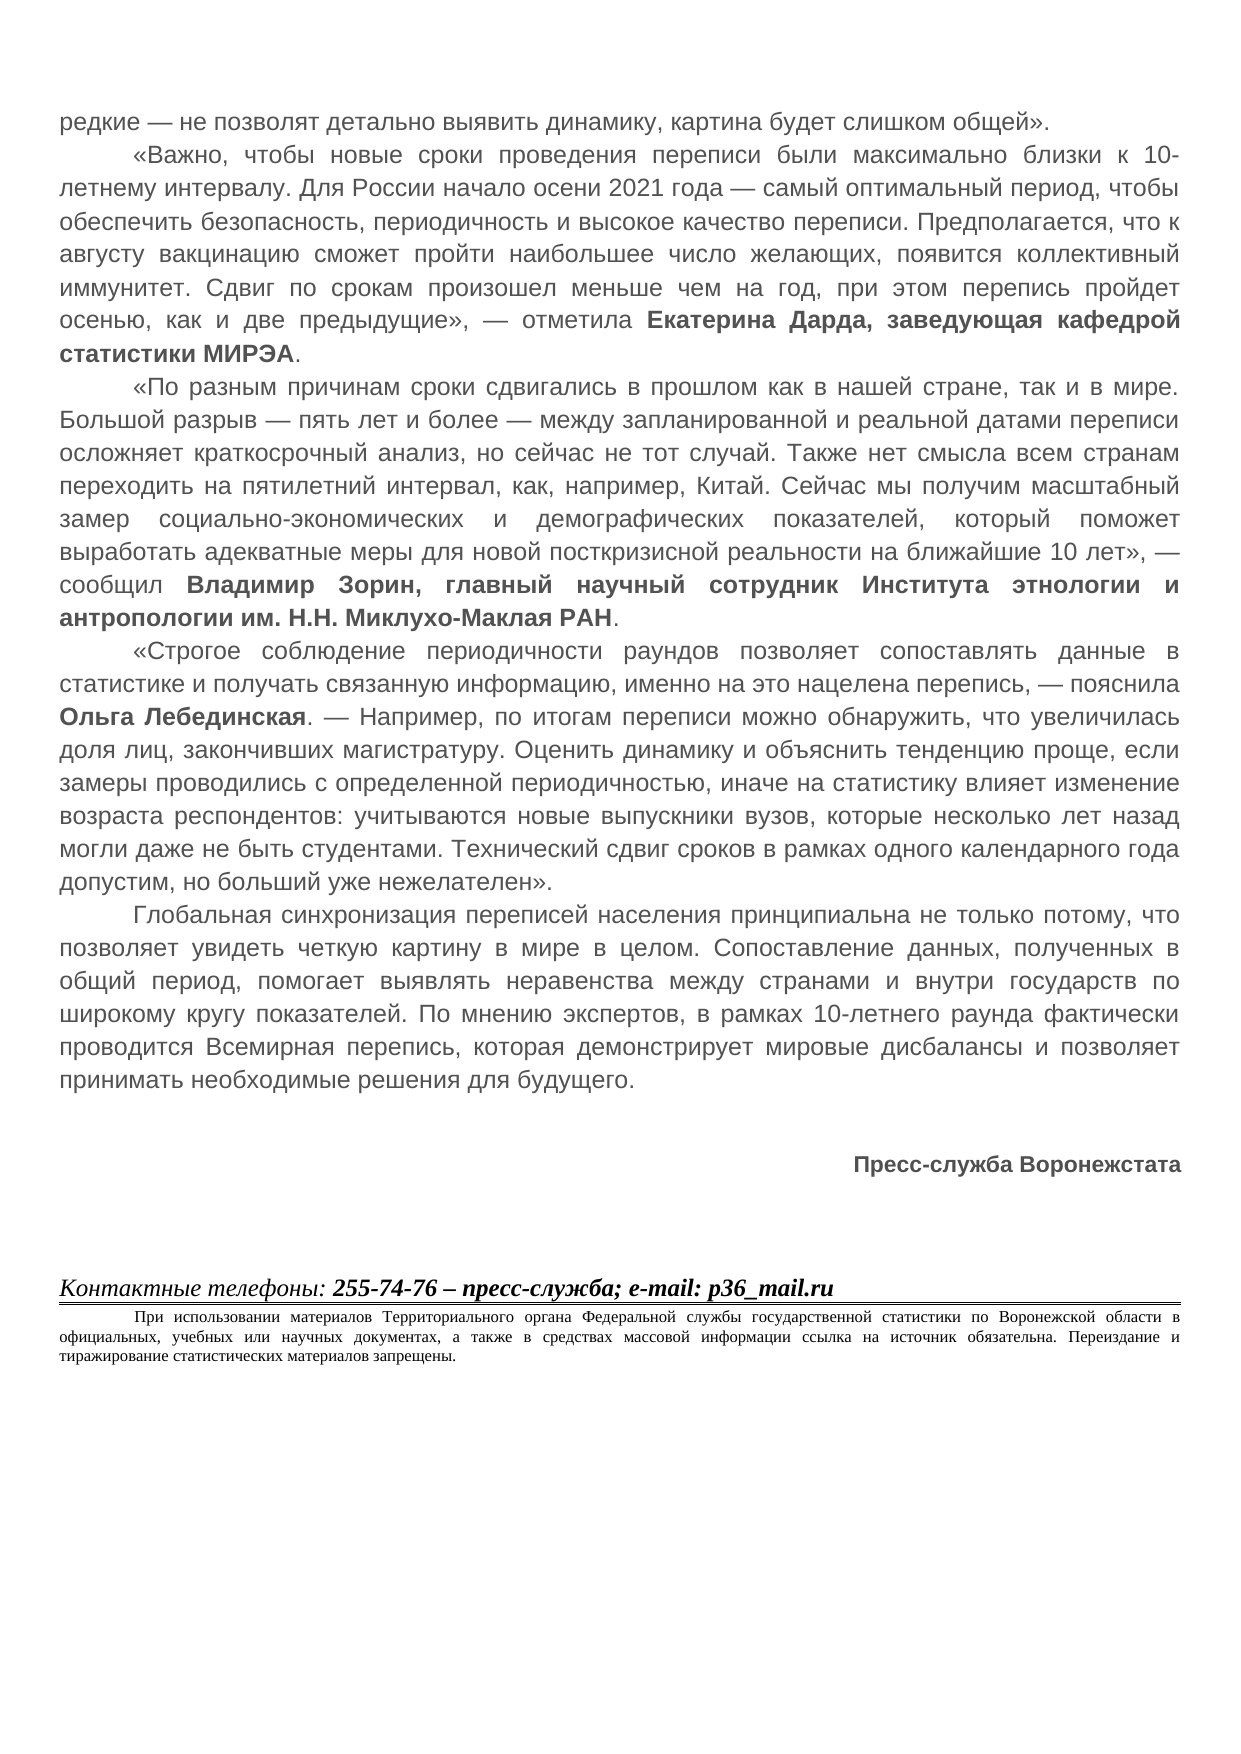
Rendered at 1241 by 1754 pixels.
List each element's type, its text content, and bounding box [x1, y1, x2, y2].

text «По разным причинам сроки сдвигались в прошлом как в нашей стране, так и в мире. Большой разрыв — пять лет и более — между запланированной и реальной датами переписи осложняет краткосрочный анализ, но сейчас не тот случай. Также нет смысла всем странам переходить на пятилетний интервал, как, например, Китай. Сейчас мы получим масштабный замер социально-экономических и демографических показателей, который поможет выработать адекватные меры для новой посткризисной реальности на ближайшие 10 лет», — сообщил Владимир Зорин, главный научный сотрудник Института этнологии и антропологии им. Н.Н. Миклухо-Маклая РАН. [59, 372, 1181, 631]
text «Строгое соблюдение периодичности раундов позволяет сопоставлять данные в статистике и получать связанную информацию, именно на это нацелена перепись, — пояснила Ольга Лебединская. — Например, по итогам переписи можно обнаружить, что увеличилась доля лиц, закончивших магистратуру. Оценить динамику и объяснить тенденцию проще, если замеры проводились с определенной периодичностью, иначе на статистику влияет изменение возраста респондентов: учитываются новые выпускники вузов, которые несколько лет назад могли даже не быть студентами. Технический сдвиг сроков в рамках одного календарного года допустим, но больший уже нежелателен». [59, 636, 1181, 896]
text «Важно, чтобы новые сроки проведения переписи были максимально близки к 10-летнему интервалу. Для России начало осени 2021 года — самый оптимальный период, чтобы обеспечить безопасность, периодичность и высокое качество переписи. Предполагается, что к августу вакцинацию сможет пройти наибольшее число желающих, появится коллективный иммунитет. Сдвиг по срокам произошел меньше чем на год, при этом перепись пройдет осенью, как и две предыдущие», — отметила Екатерина Дарда, заведующая кафедрой статистики МИРЭА. [59, 140, 1181, 367]
text Пресс-служба Воронежстата [59, 1151, 1181, 1177]
text Глобальная синхронизация переписей населения принципиальна не только потому, что позволяет увидеть четкую картину в мире в целом. Сопоставление данных, полученных в общий период, помогает выявлять неравенства между странами и внутри государств по широкому кругу показателей. По мнению экспертов, в рамках 10-летнего раунда фактически проводится Всемирная перепись, которая демонстрирует мировые дисбалансы и позволяет принимать необходимые решения для будущего. [59, 900, 1181, 1094]
subtitle Контактные телефоны: 255-74-76 – пресс-служба; e-mail: p36_mail.ru [59, 1273, 1181, 1302]
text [59, 107, 1181, 136]
text При использовании материалов Территориального органа Федеральной службы государственной статистики по Воронежской области в официальных, учебных или научных документах, а также в средствах массовой информации ссылка на источник обязательна. Переиздание и тиражирование статистических материалов запрещены. [59, 1305, 1181, 1365]
